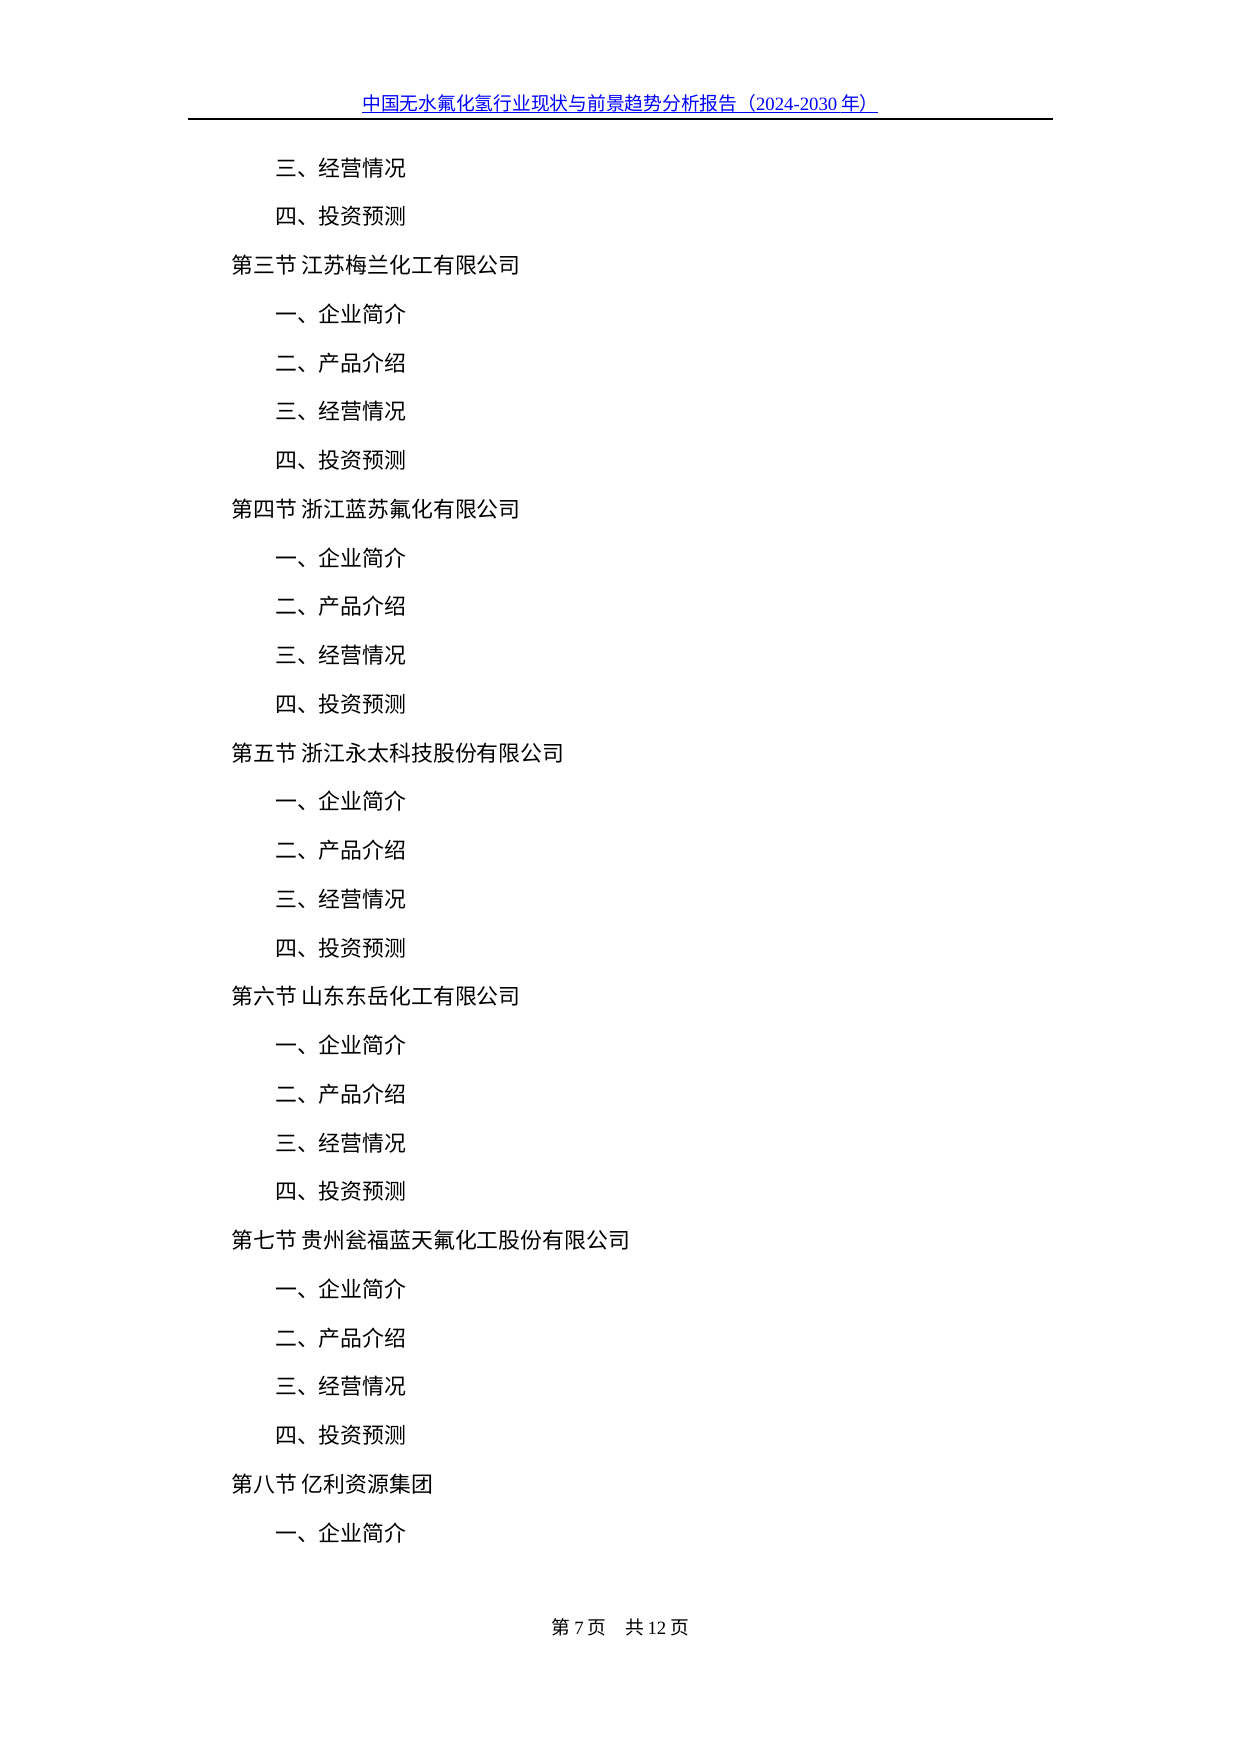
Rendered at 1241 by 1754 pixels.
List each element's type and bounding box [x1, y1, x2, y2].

text [187, 150, 1053, 1548]
